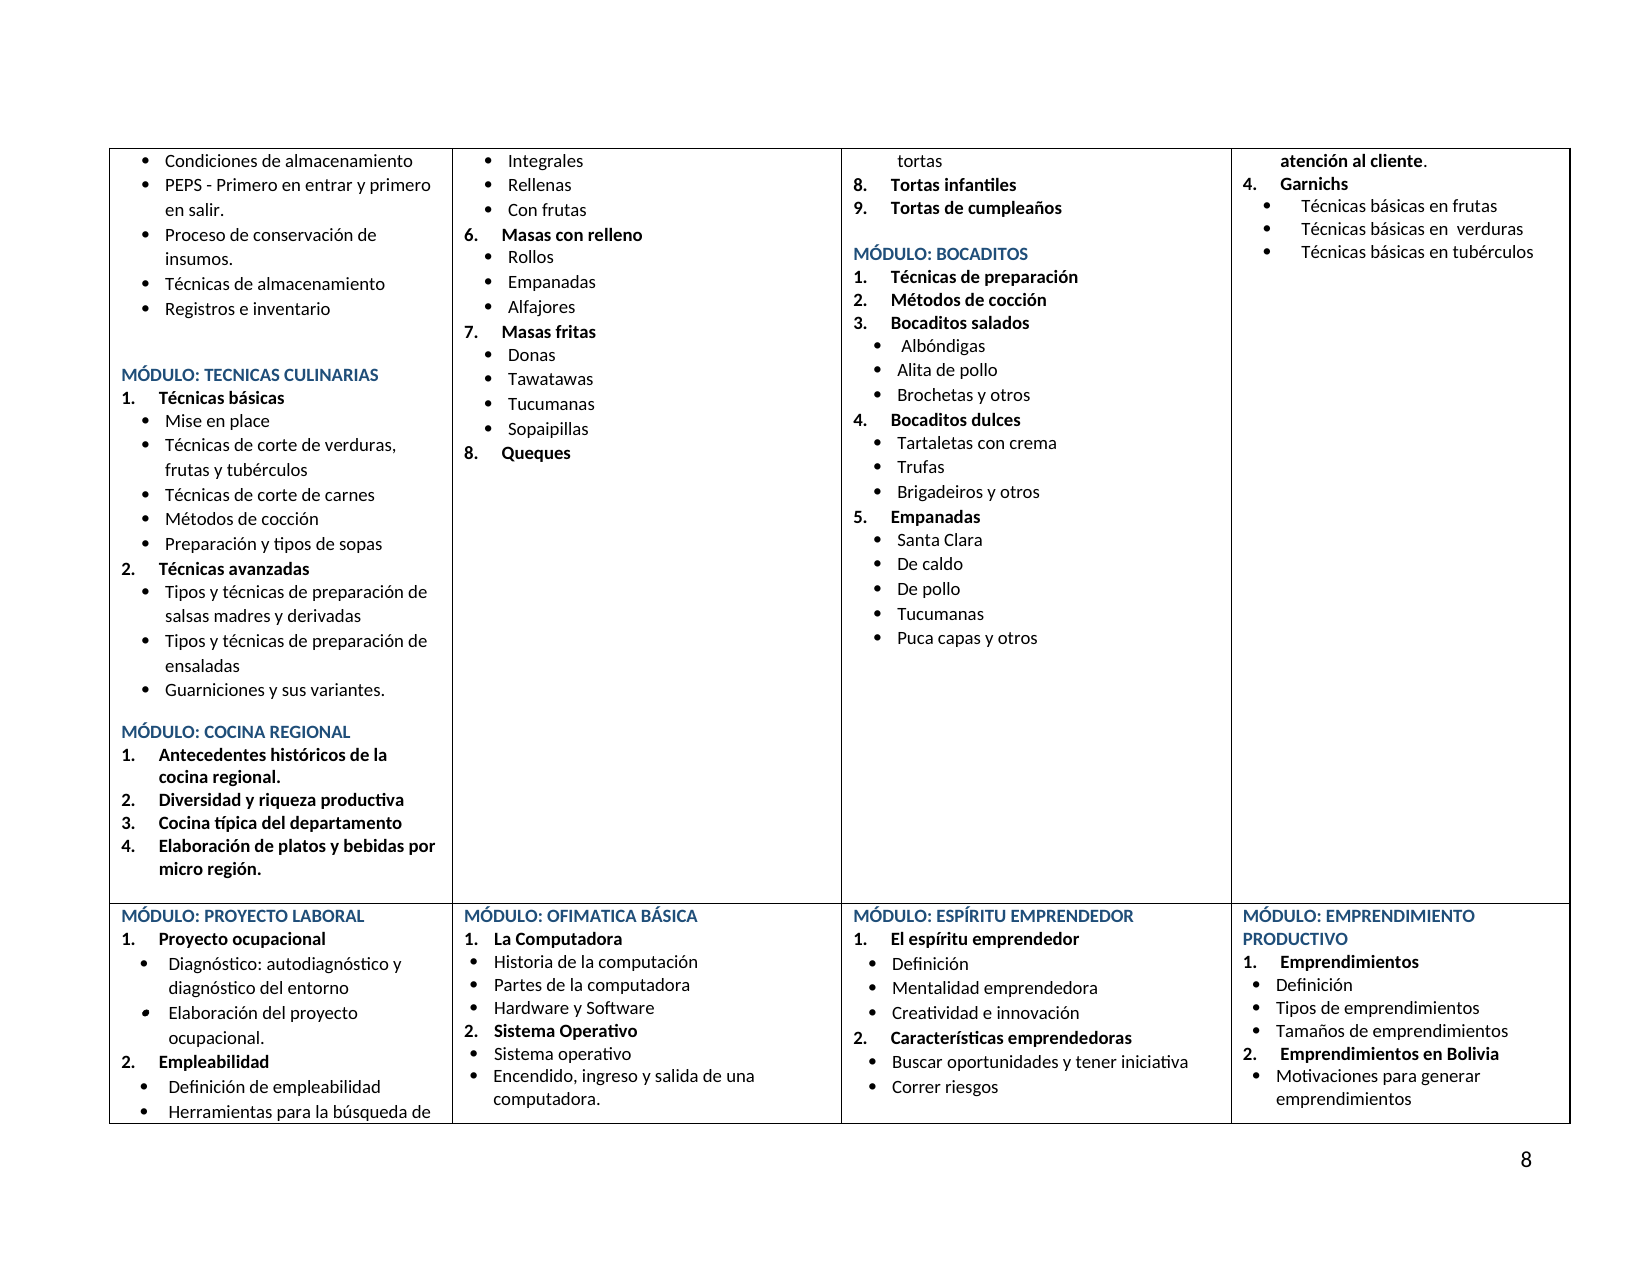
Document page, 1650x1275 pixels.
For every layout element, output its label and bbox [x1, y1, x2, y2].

table_cell [453, 149, 841, 903]
table_cell [110, 904, 452, 1123]
table_cell [1232, 904, 1569, 1123]
table_cell [1232, 149, 1569, 903]
table_cell [453, 904, 841, 1123]
table_cell [110, 149, 452, 903]
table_cell [842, 149, 1231, 903]
table_cell [842, 904, 1231, 1123]
